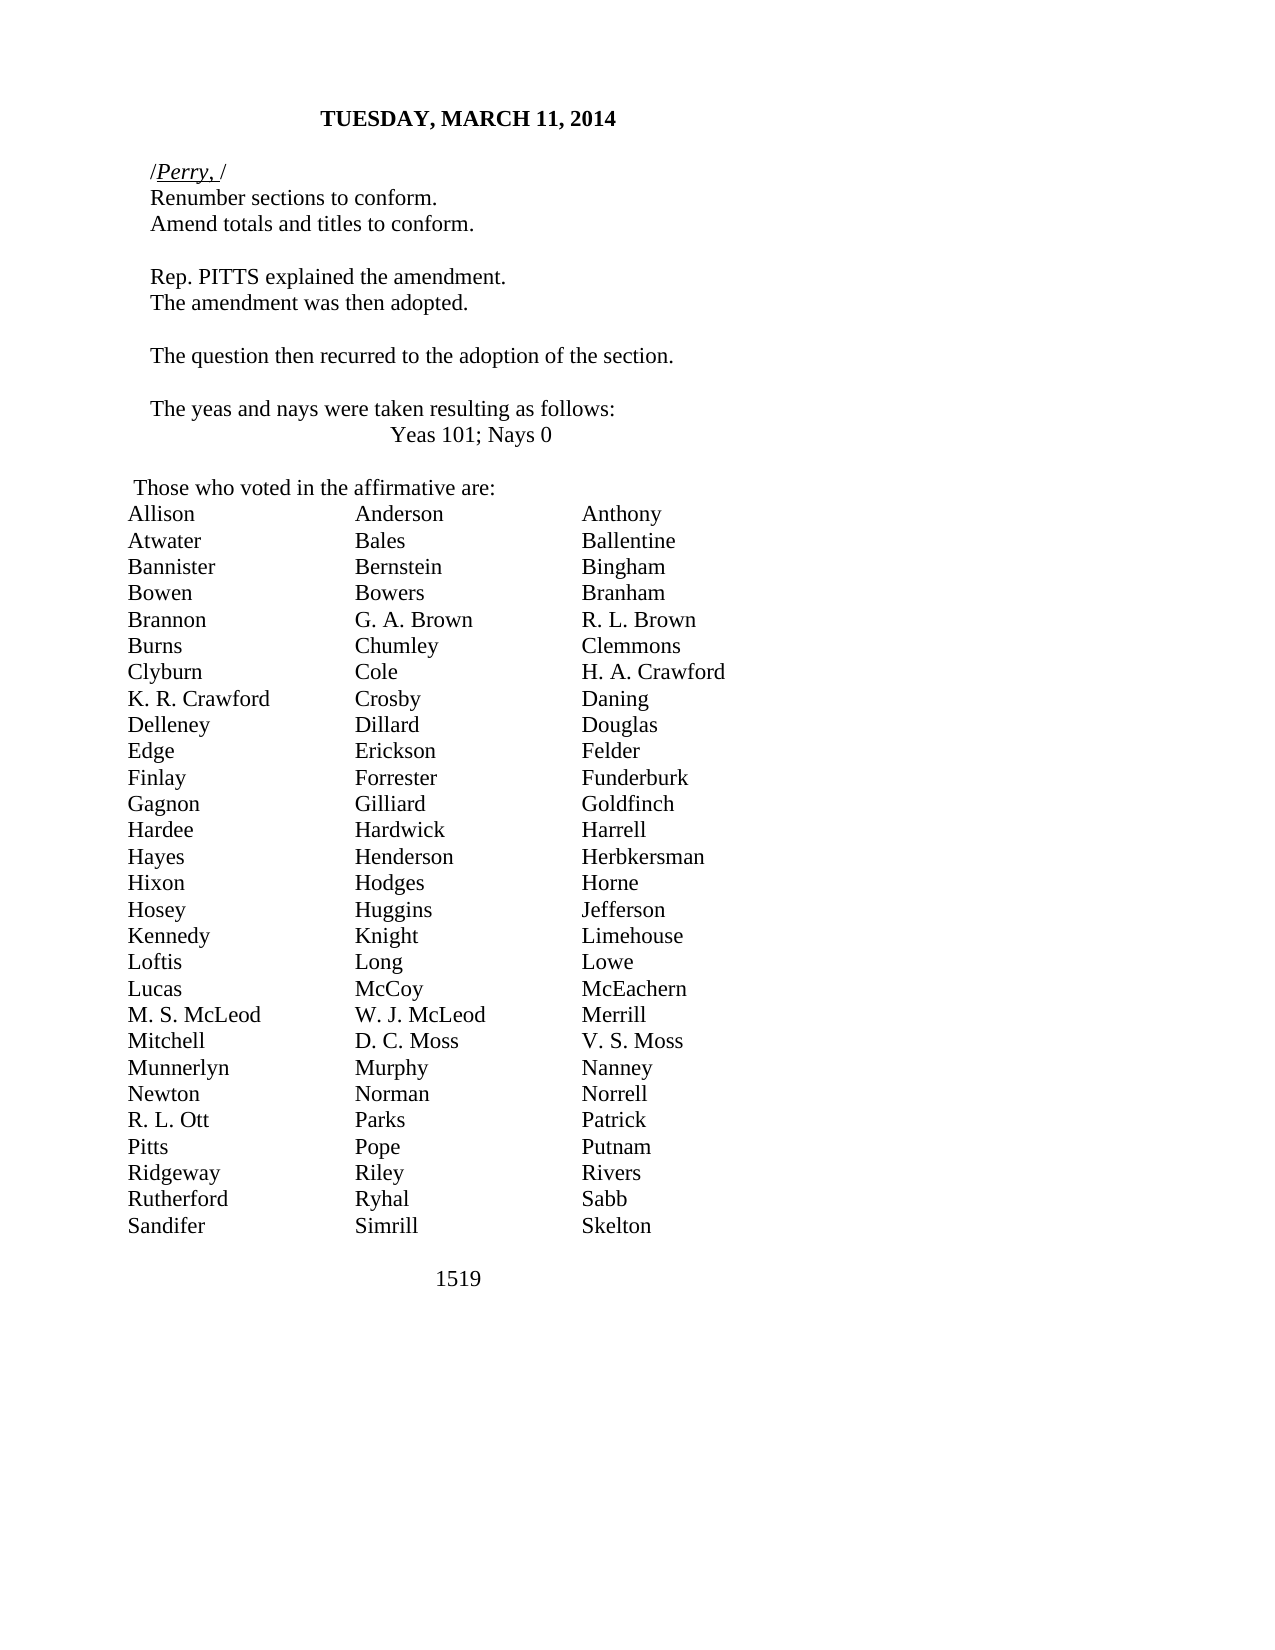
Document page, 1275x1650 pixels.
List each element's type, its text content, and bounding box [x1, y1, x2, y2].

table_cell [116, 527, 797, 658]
text Rep. PITTS explained the amendment. [127, 263, 786, 289]
text /Perry, / [127, 158, 786, 184]
text The amendment was then adopted. [127, 289, 786, 316]
text The question then recurred to the adoption of the section. [127, 342, 786, 368]
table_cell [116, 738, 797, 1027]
text Amend totals and titles to conform. [127, 210, 786, 237]
text Renumber sections to conform. [127, 184, 786, 210]
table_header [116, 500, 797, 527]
text Yeas 101; Nays 0 [127, 421, 786, 448]
text Those who voted in the affirmative are: [127, 474, 786, 500]
text The yeas and nays were taken resulting as follows: [127, 395, 786, 421]
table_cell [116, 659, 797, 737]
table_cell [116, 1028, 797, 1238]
